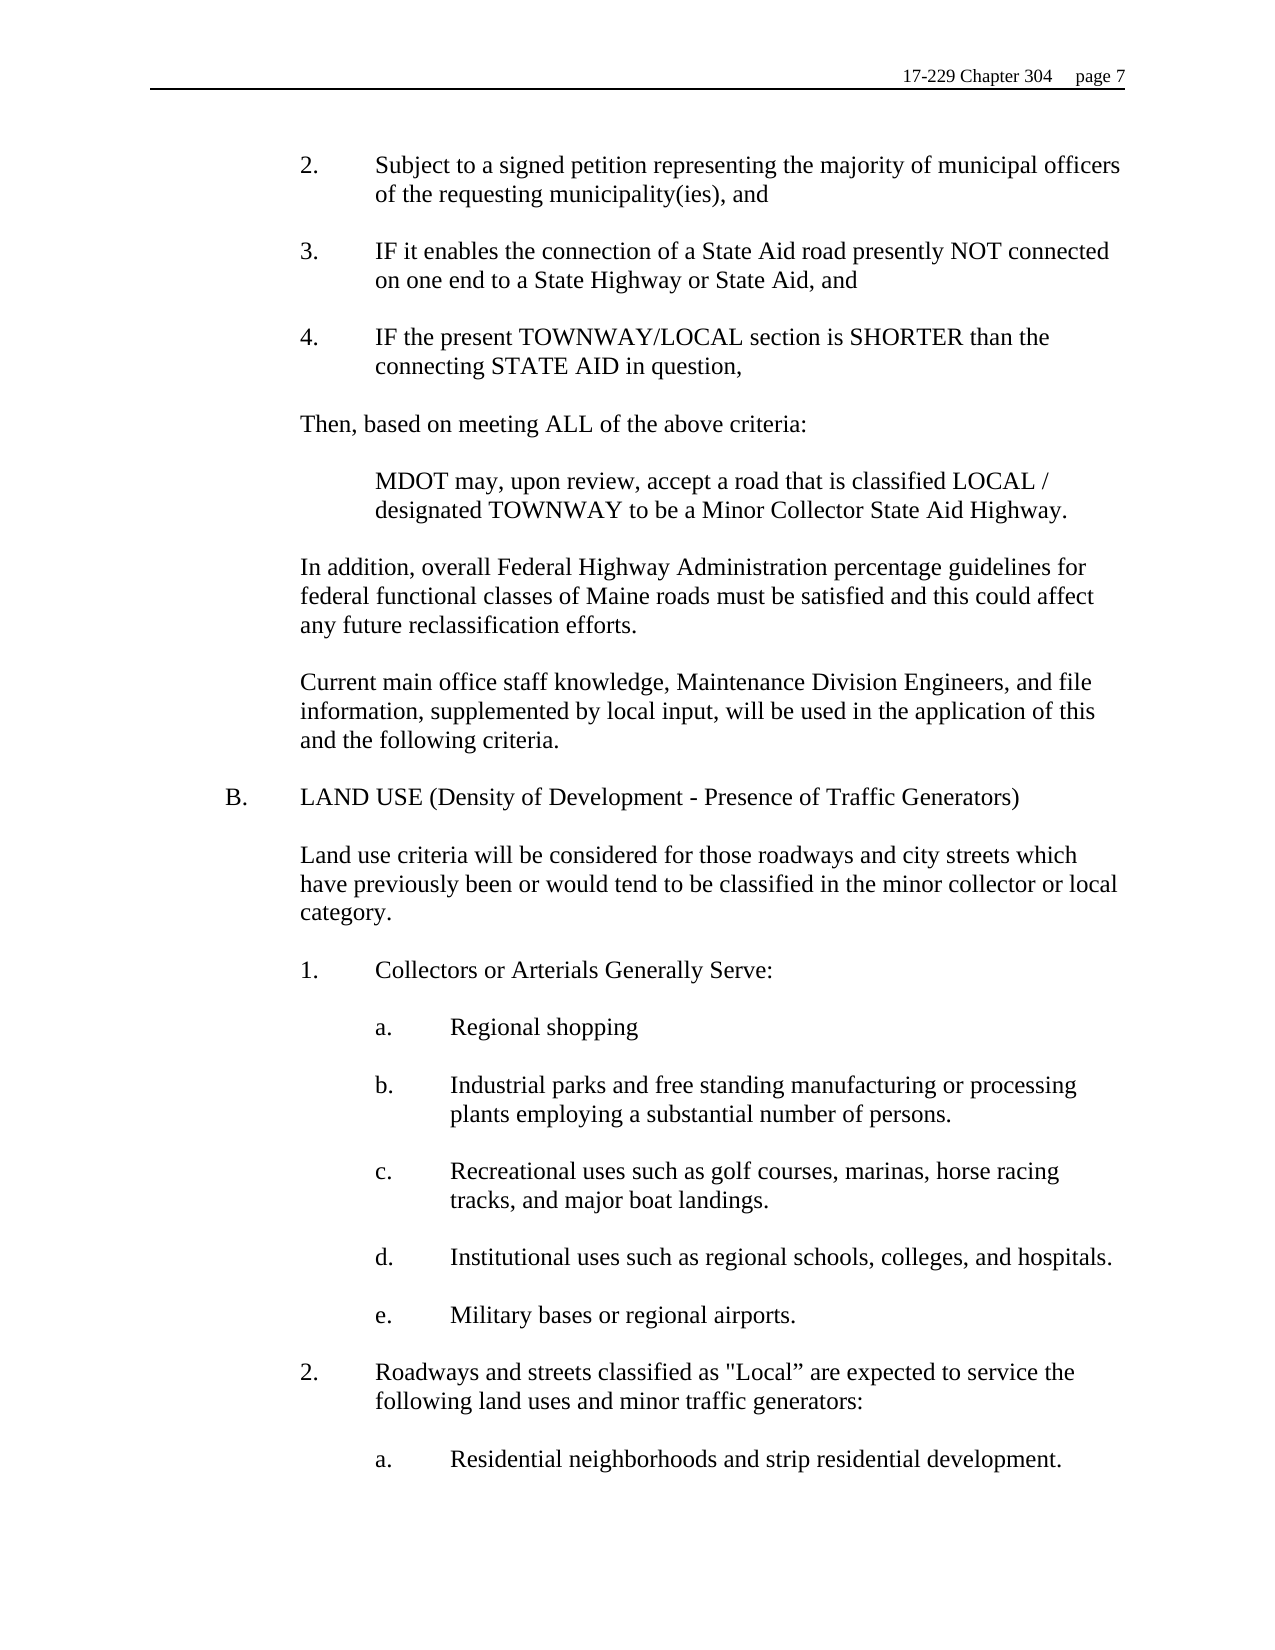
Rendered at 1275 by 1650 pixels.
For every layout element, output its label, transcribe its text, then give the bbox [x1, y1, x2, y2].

text Current main office staff knowledge, Maintenance Division Engineers, and file information, supplemented by local input, will be used in the application of this and the following criteria. [150, 667, 1125, 754]
text a. Residential neighborhoods and strip residential development. [150, 1444, 1125, 1472]
text 4. IF the present TOWNWAY/LOCAL section is SHORTER than the connecting STATE AID in question, [150, 322, 1125, 380]
text c. Recreational uses such as golf courses, marinas, horse racing tracks, and major boat landings. [150, 1156, 1125, 1214]
text Then, based on meeting ALL of the above criteria: [150, 409, 1125, 437]
text 3. IF it enables the connection of a State Aid road presently NOT connected on one end to a State Highway or State Aid, and [150, 236, 1125, 294]
text 1. Collectors or Arterials Generally Serve: [150, 955, 1125, 984]
text 2. Roadways and streets classified as "Local” are expected to service the following land uses and minor traffic generators: [150, 1357, 1125, 1415]
text In addition, overall Federal Highway Administration percentage guidelines for federal functional classes of Maine roads must be satisfied and this could affect any future reclassification efforts. [150, 552, 1125, 639]
text b. Industrial parks and free standing manufacturing or processing plants employing a substantial number of persons. [150, 1070, 1125, 1127]
text MDOT may, upon review, accept a road that is classified LOCAL / designated TOWNWAY to be a Minor Collector State Aid Highway. [150, 466, 1125, 524]
text 2. Subject to a signed petition representing the majority of municipal officers of the requesting municipality(ies), and [150, 150, 1125, 207]
text d. Institutional uses such as regional schools, colleges, and hospitals. [150, 1242, 1125, 1271]
text e. Military bases or regional airports. [150, 1300, 1125, 1329]
text B. LAND USE (Density of Development - Presence of Traffic Generators) [150, 782, 1125, 811]
text a. Regional shopping [150, 1012, 1125, 1041]
text Land use criteria will be considered for those roadways and city streets which have previously been or would tend to be classified in the minor collector or local category. [150, 840, 1125, 926]
